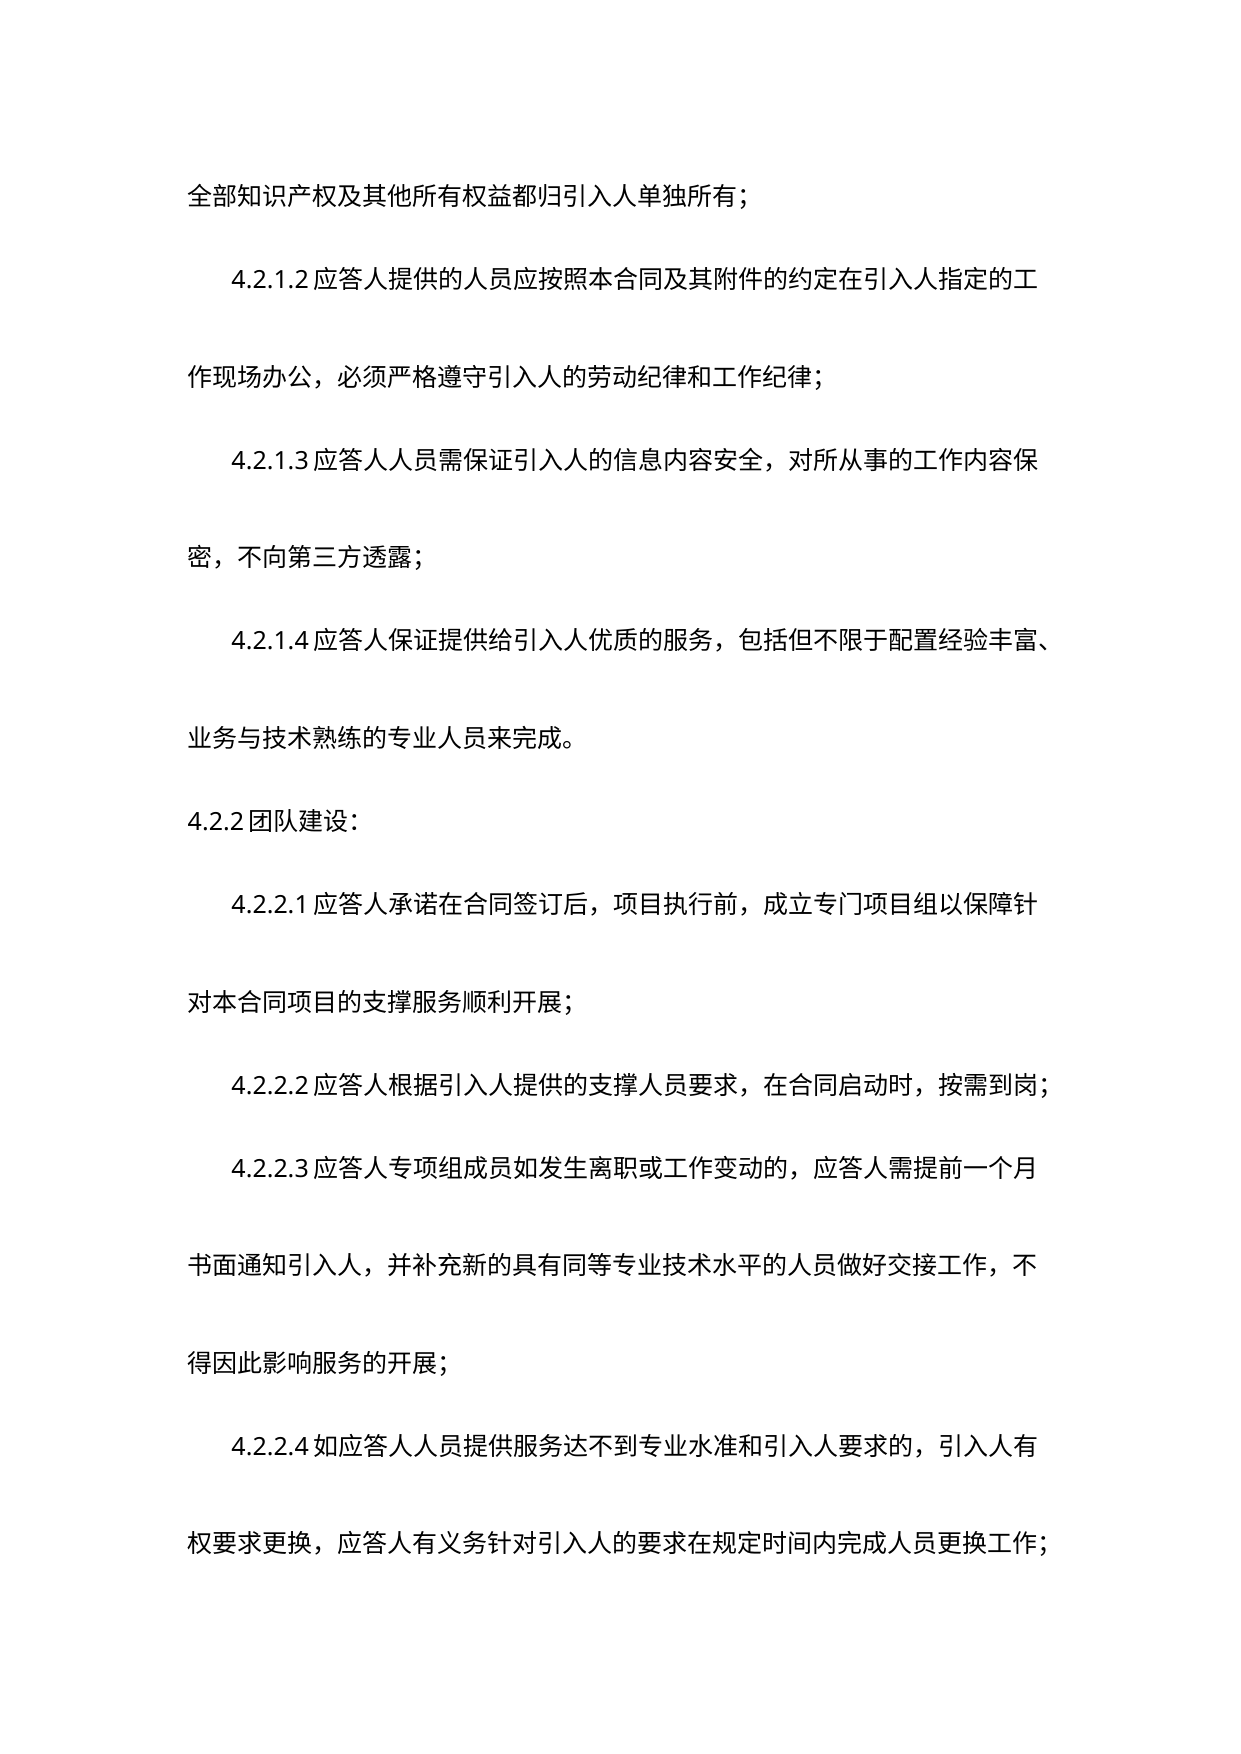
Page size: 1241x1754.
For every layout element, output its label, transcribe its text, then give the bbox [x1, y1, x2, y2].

text 4.2.2.2应答人根据引入人提供的支撑人员要求，在合同启动时，按需到岗； [187, 1051, 1053, 1116]
text 4.2.2.3应答人专项组成员如发生离职或工作变动的，应答人需提前一个月书面通知引入人，并补充新的具有同等专业技术水平的人员做好交接工作，不得因此影响服务的开展； [187, 1134, 1053, 1394]
text 4.2.1.2应答人提供的人员应按照本合同及其附件的约定在引入人指定的工作现场办公，必须严格遵守引入人的劳动纪律和工作纪律； [187, 245, 1053, 408]
text 4.2.2.1应答人承诺在合同签订后，项目执行前，成立专门项目组以保障针对本合同项目的支撑服务顺利开展； [187, 870, 1053, 1033]
text 4.2.1.3应答人人员需保证引入人的信息内容安全，对所从事的工作内容保密，不向第三方透露； [187, 426, 1053, 588]
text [187, 162, 1053, 227]
subtitle 4.2.2团队建设： [187, 787, 1053, 852]
text 4.2.2.4如应答人人员提供服务达不到专业水准和引入人要求的，引入人有权要求更换，应答人有义务针对引入人的要求在规定时间内完成人员更换工作； [187, 1412, 1053, 1574]
text 4.2.1.4应答人保证提供给引入人优质的服务，包括但不限于配置经验丰富、业务与技术熟练的专业人员来完成。 [187, 606, 1053, 769]
